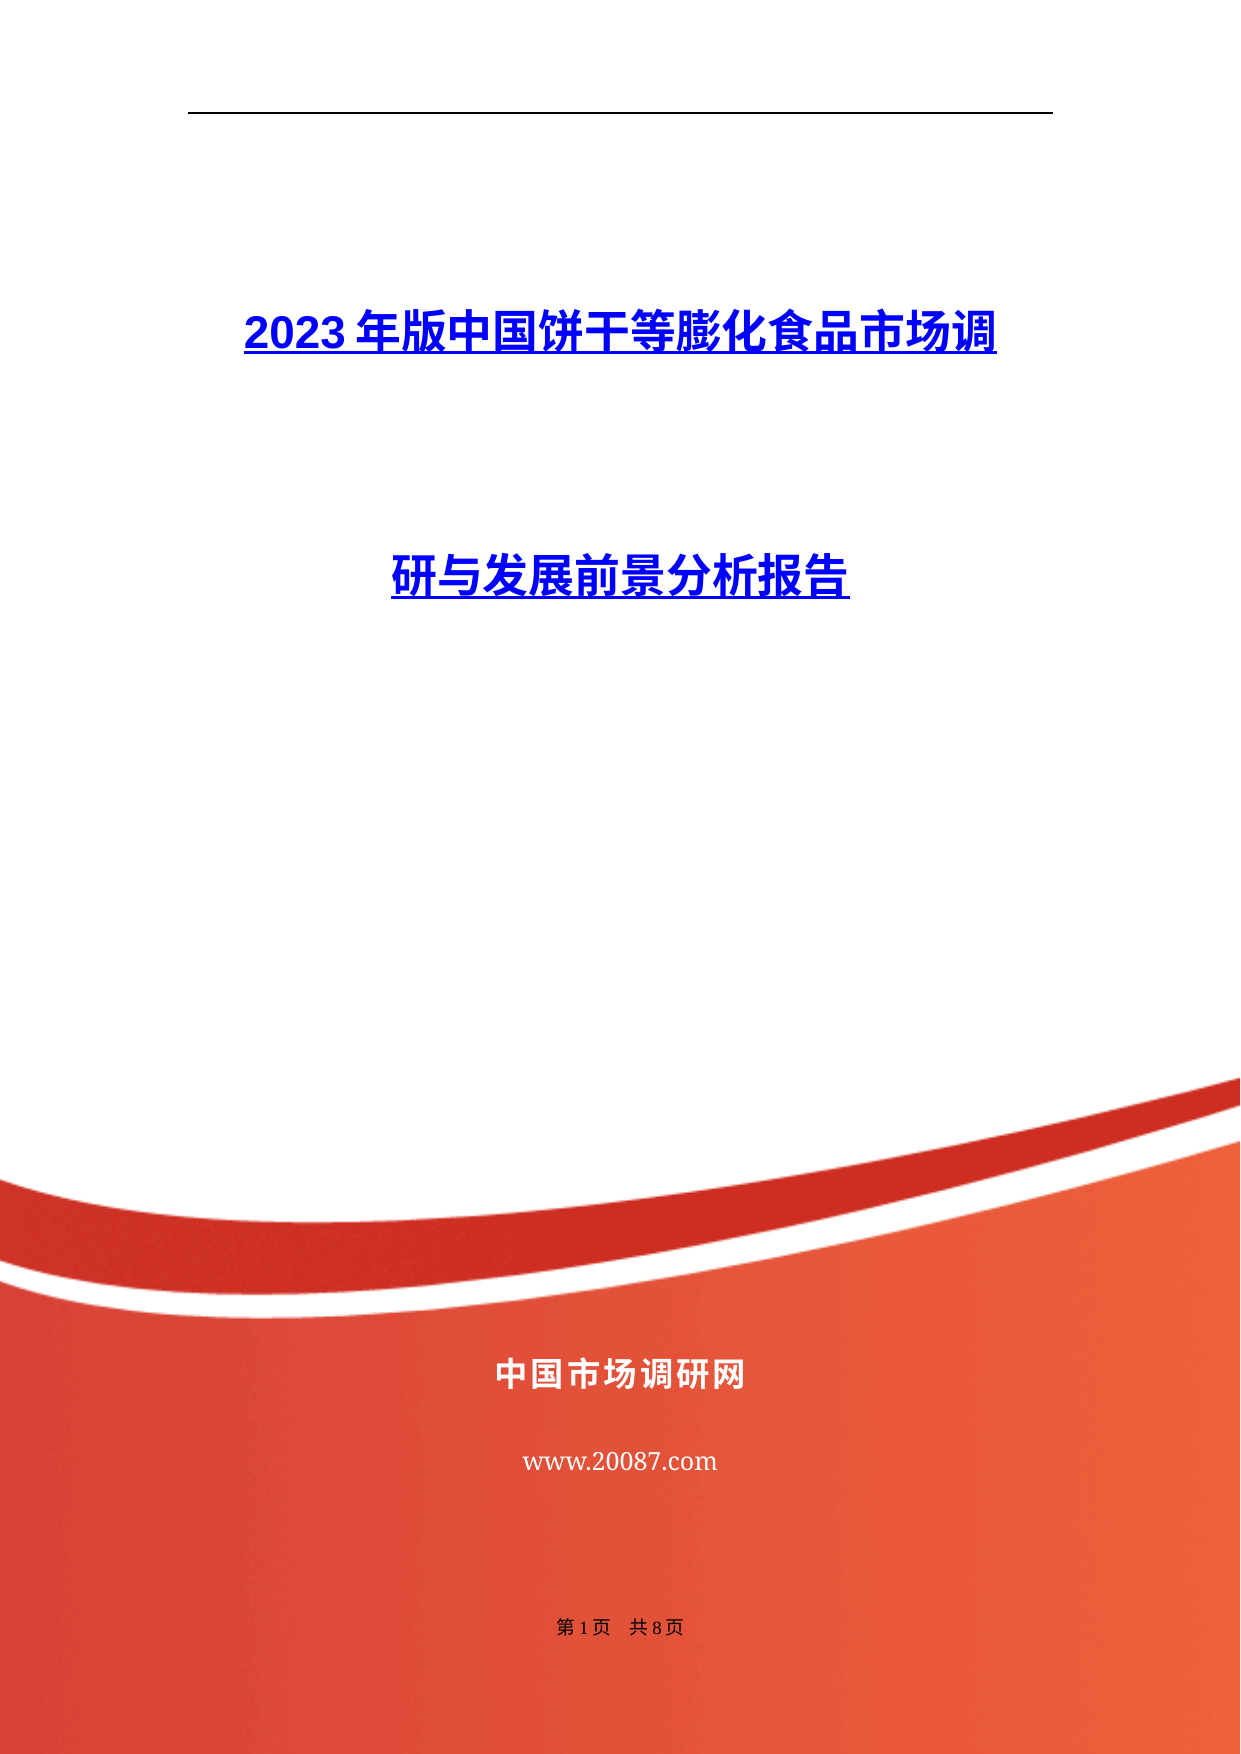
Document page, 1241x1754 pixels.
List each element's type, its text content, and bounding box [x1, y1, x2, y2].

text www.20087.com [187, 1428, 1053, 1493]
subtitle 中国市场调研网 [187, 1339, 1053, 1404]
picture [0, 1006, 1241, 1754]
table_header 2023年版中国饼干等膨化食品市场调研与发展前景分析报告 [188, 207, 1053, 773]
